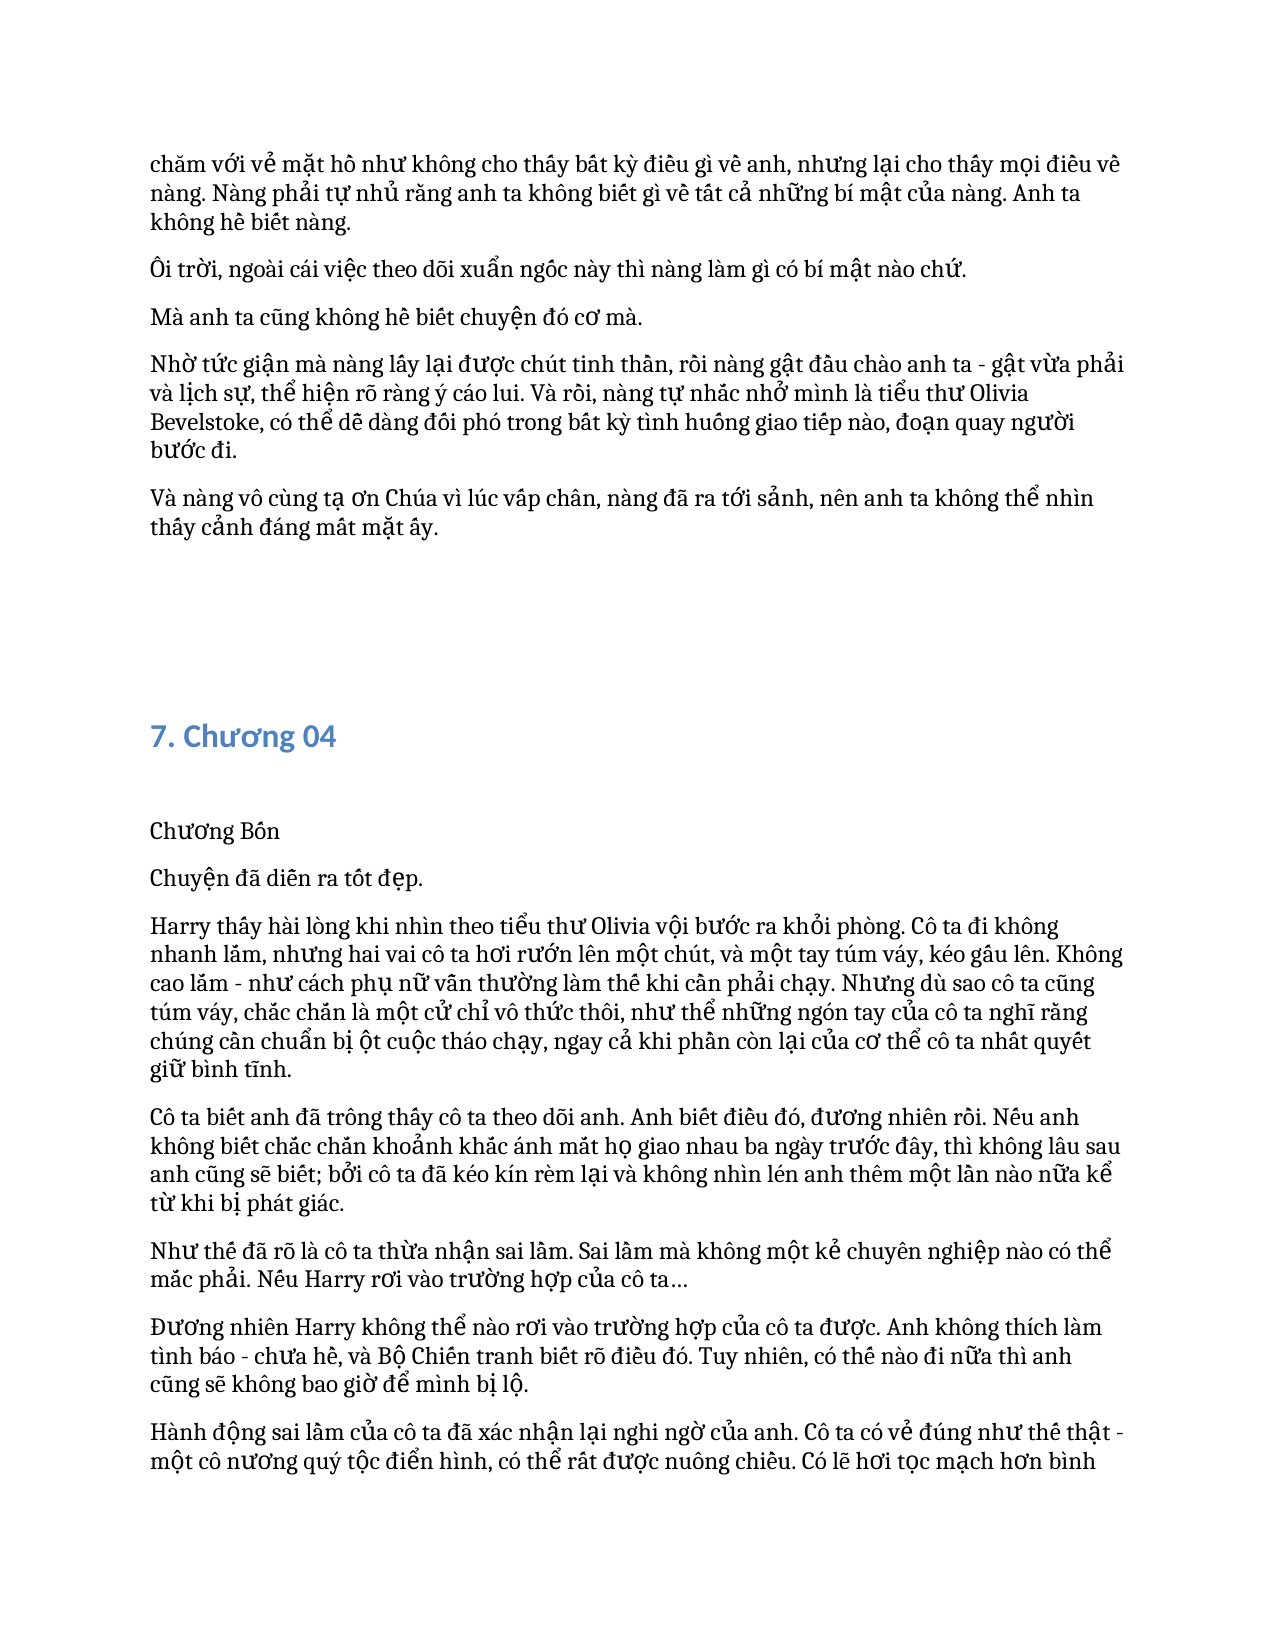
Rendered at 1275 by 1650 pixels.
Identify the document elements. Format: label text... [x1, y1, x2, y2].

text Như thế đã rõ là cô ta thừa nhận sai lầm. Sai lầm mà không một kẻ chuyên nghiệp nào có thể mắc phải. Nếu Harry rơi vào trường hợp của cô ta… [150, 1237, 1125, 1294]
text Ôi trời, ngoài cái việc theo dõi xuẩn ngốc này thì nàng làm gì có bí mật nào chứ. [150, 255, 1125, 284]
text Chuyện đã diễn ra tốt đẹp. [150, 864, 1125, 893]
text Cô ta biết anh đã trông thấy cô ta theo dõi anh. Anh biết điều đó, đương nhiên rồi. Nếu anh không biết chắc chắn khoảnh khắc ánh mắt họ giao nhau ba ngày trước đây, thì không lâu sau anh cũng sẽ biết; bởi cô ta đã kéo kín rèm lại và không nhìn lén anh thêm một lần nào nữa kể từ khi bị phát giác. [150, 1103, 1125, 1218]
text Đương nhiên Harry không thể nào rơi vào trường hợp của cô ta được. Anh không thích làm tình báo - chưa hề, và Bộ Chiến tranh biết rõ điều đó. Tuy nhiên, có thế nào đi nữa thì anh cũng sẽ không bao giờ để mình bị lộ. [150, 1313, 1125, 1399]
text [150, 1418, 1125, 1475]
subtitle 7. Chương 04 [150, 714, 1125, 755]
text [150, 150, 1125, 236]
text Và nàng vô cùng tạ ơn Chúa vì lúc vấp chân, nàng đã ra tới sảnh, nên anh ta không thể nhìn thấy cảnh đáng mất mặt ấy. [150, 484, 1125, 541]
text Nhờ tức giận mà nàng lấy lại được chút tinh thần, rồi nàng gật đầu chào anh ta - gật vừa phải và lịch sự, thể hiện rõ ràng ý cáo lui. Và rồi, nàng tự nhắc nhở mình là tiểu thư Olivia Bevelstoke, có thể dễ dàng đối phó trong bất kỳ tình huống giao tiếp nào, đoạn quay người bước đi. [150, 350, 1125, 465]
text Mà anh ta cũng không hề biết chuyện đó cơ mà. [150, 302, 1125, 331]
text Harry thấy hài lòng khi nhìn theo tiểu thư Olivia vội bước ra khỏi phòng. Cô ta đi không nhanh lắm, nhưng hai vai cô ta hơi rướn lên một chút, và một tay túm váy, kéo gấu lên. Không cao lắm - như cách phụ nữ vẫn thường làm thế khi cần phải chạy. Nhưng dù sao cô ta cũng túm váy, chắc chắn là một cử chỉ vô thức thôi, như thể những ngón tay của cô ta nghĩ rằng chúng cần chuẩn bị ột cuộc tháo chạy, ngay cả khi phần còn lại của cơ thể cô ta nhất quyết giữ bình tĩnh. [150, 912, 1125, 1084]
text Chương Bốn [150, 759, 1125, 845]
